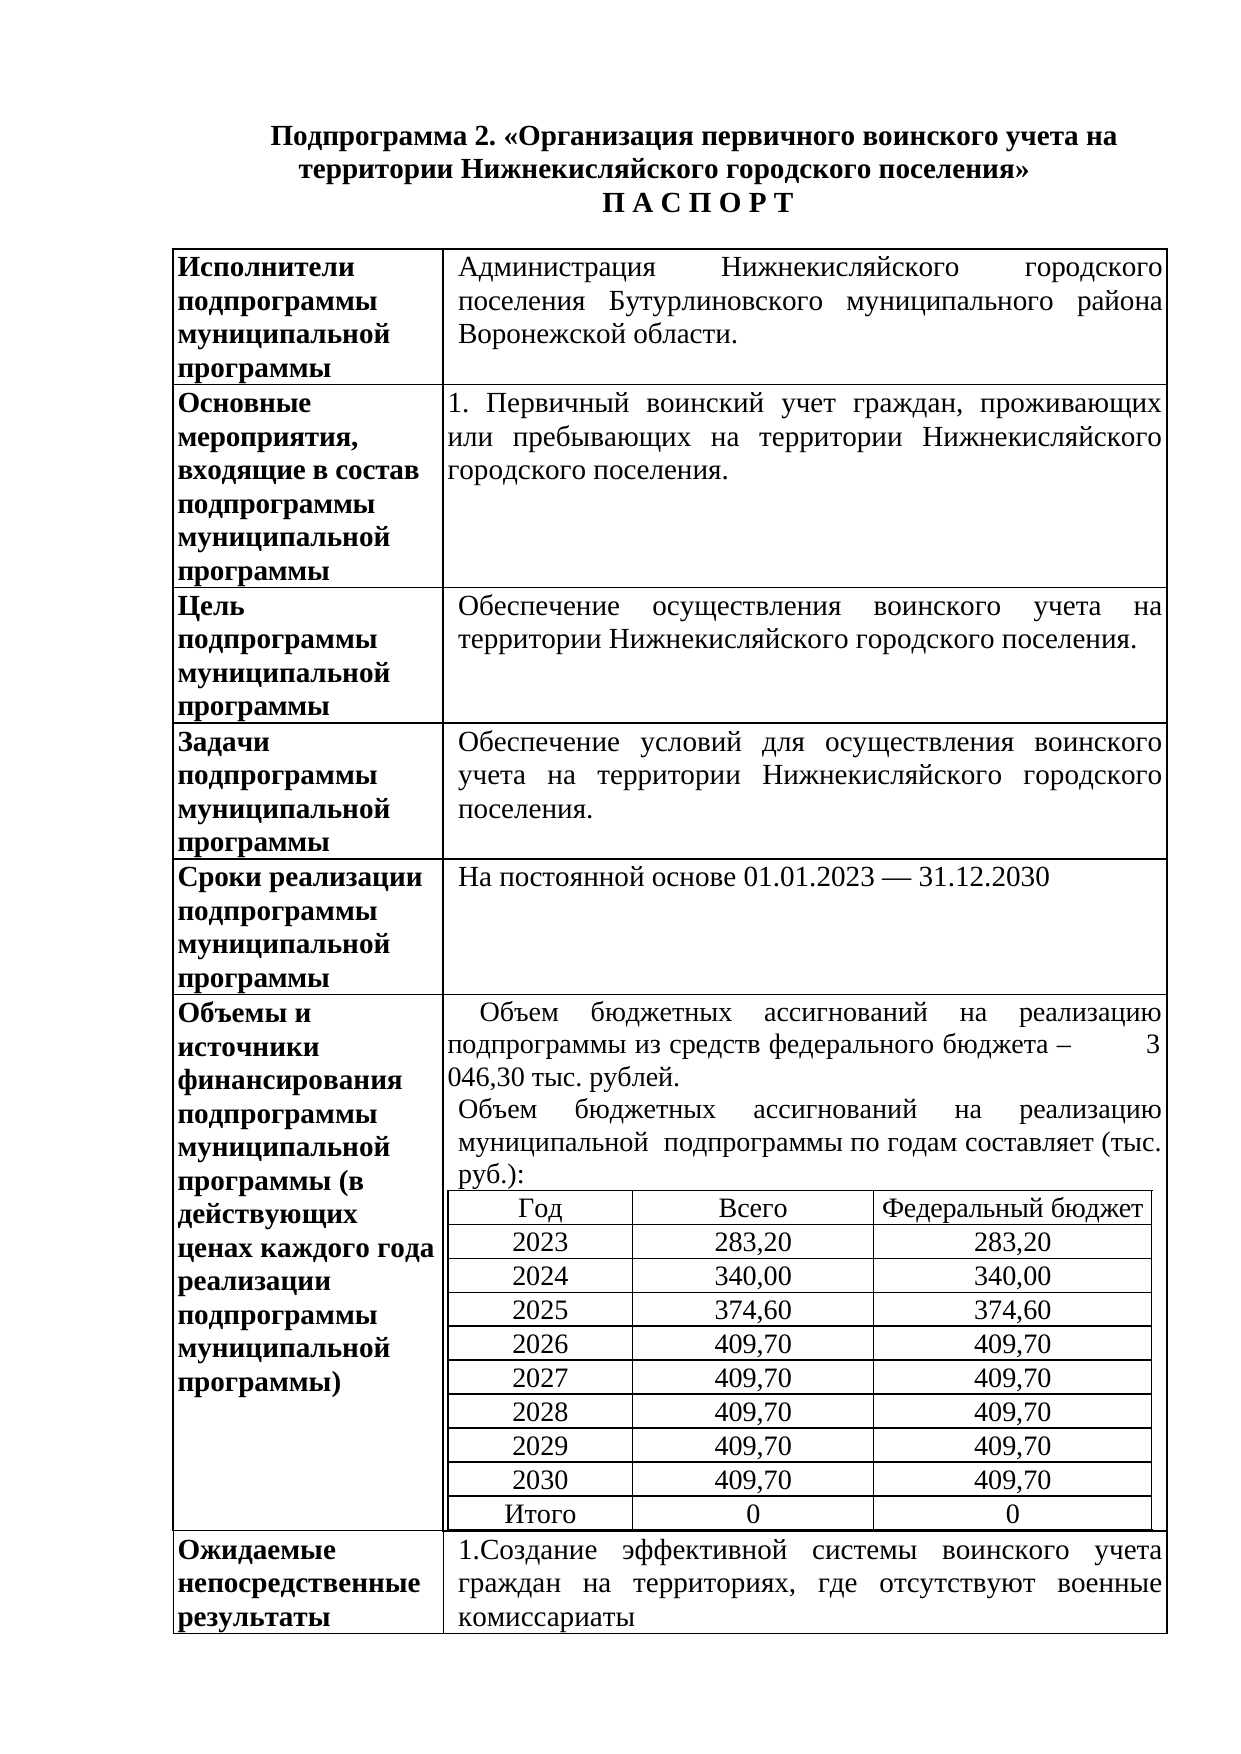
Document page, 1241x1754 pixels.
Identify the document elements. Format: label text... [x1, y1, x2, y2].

table_cell На постоянной основе 01.01.2023 — 31.12.2030 [444, 860, 1166, 993]
table_cell Объем бюджетных ассигнований на реализацию подпрограммы из средств федерального бюджета – 3 046,30 тыс. рублей. Объем бюджетных ассигнований на реализацию муниципальной подпрограммы по годам составляет (тыс. руб.): [444, 995, 1151, 1530]
text П А С П О Р Т [177, 185, 1152, 219]
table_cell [444, 1532, 1166, 1632]
table_cell Обеспечение осуществления воинского учета на территории Нижнекисляйского городского поселения. [444, 588, 1166, 722]
table_header Администрация Нижнекисляйского городского поселения Бутурлиновского муниципального района Воронежской области. [444, 250, 1166, 383]
table_cell 1. Первичный воинский учет граждан, проживающих или пребывающих на территории Нижнекисляйского городского поселения. [444, 385, 1166, 586]
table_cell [174, 1531, 443, 1632]
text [177, 118, 1152, 185]
table_cell Обеспечение условий для осуществления воинского учета на территории Нижнекисляйского городского поселения. [444, 724, 1166, 858]
table_cell Объемы и источники финансирования подпрограммы муниципальной программы (в действующих ценах каждого года реализации подпрограммы муниципальной программы) [174, 995, 442, 1530]
